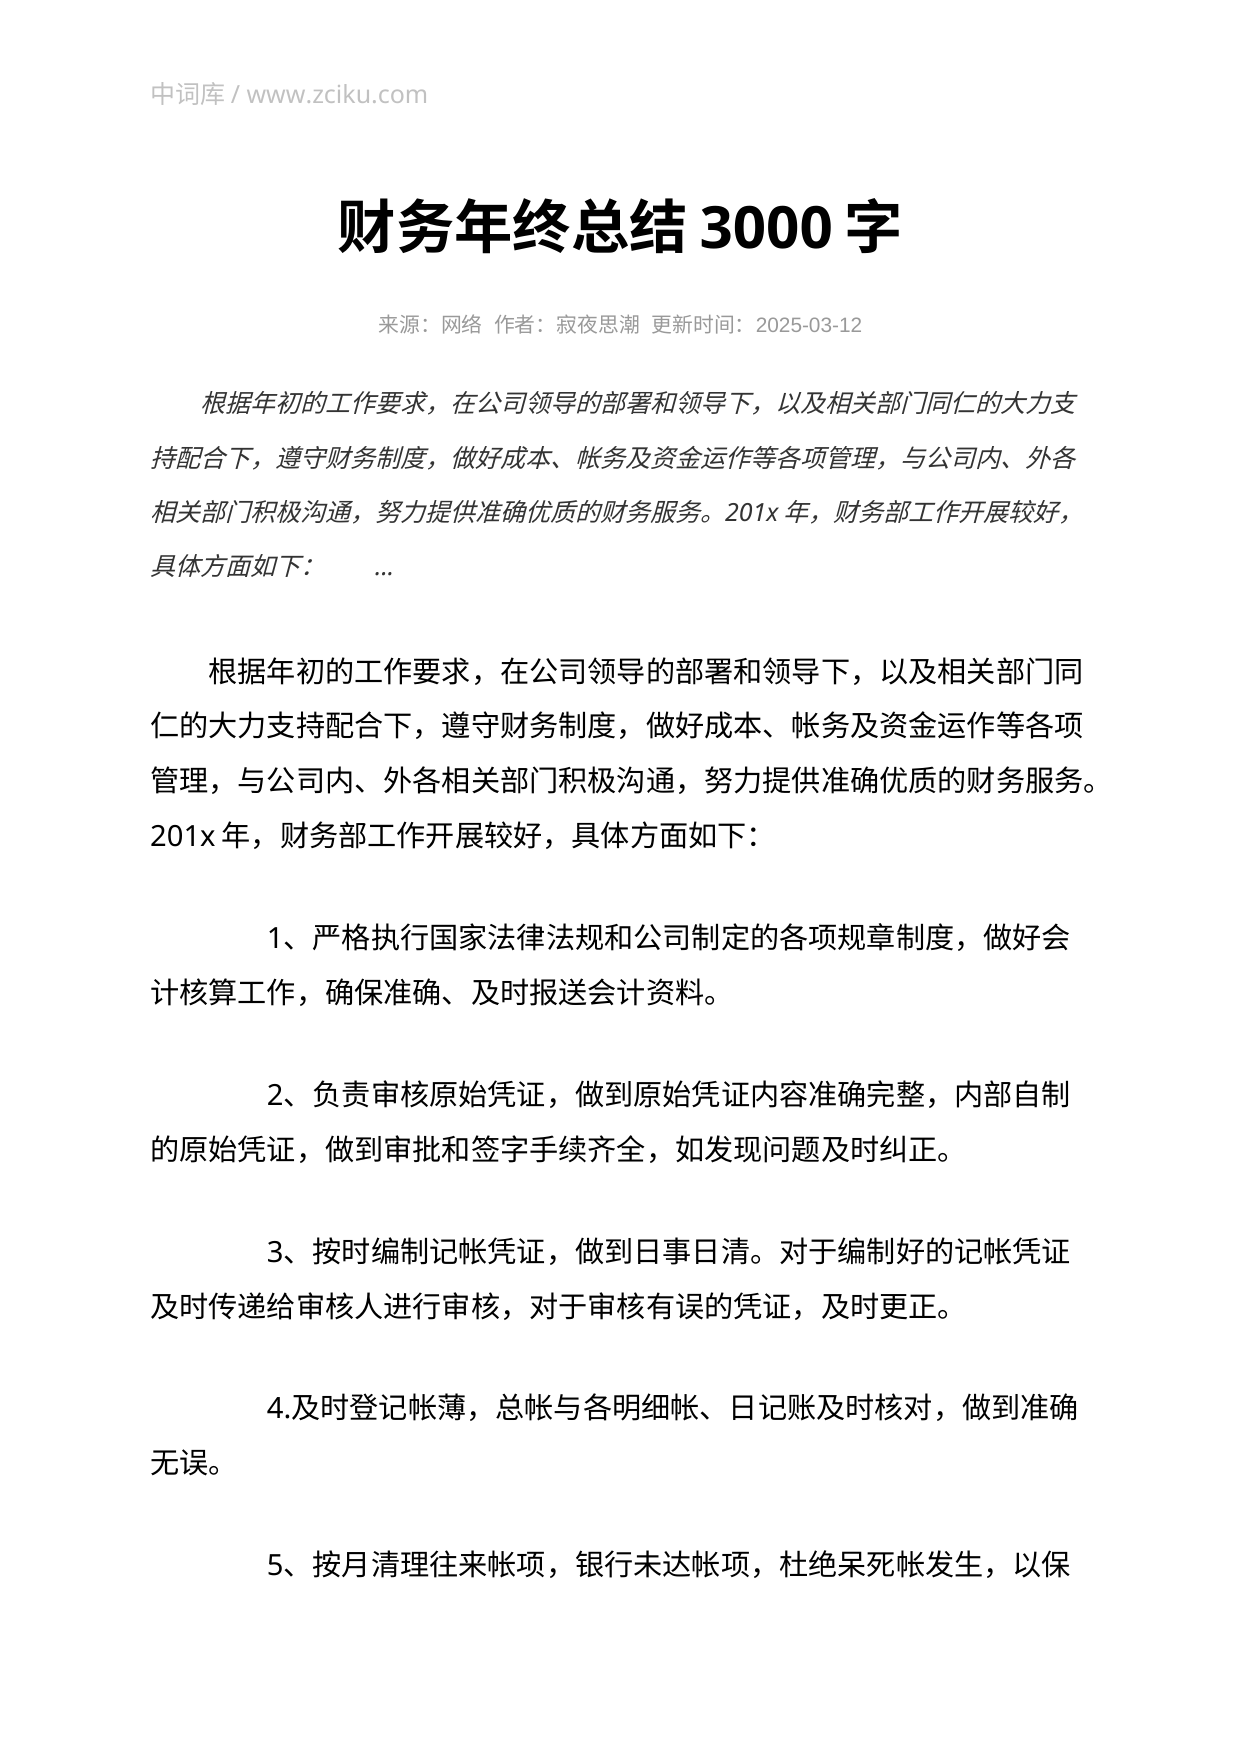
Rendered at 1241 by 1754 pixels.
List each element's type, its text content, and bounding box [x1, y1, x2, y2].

text 3、按时编制记帐凭证，做到日事日清。对于编制好的记帐凭证及时传递给审核人进行审核，对于审核有误的凭证，及时更正。 [150, 1228, 1090, 1326]
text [150, 1542, 1090, 1584]
text 根据年初的工作要求，在公司领导的部署和领导下，以及相关部门同仁的大力支持配合下，遵守财务制度，做好成本、帐务及资金运作等各项管理，与公司内、外各相关部门积极沟通，努力提供准确优质的财务服务。201x年，财务部工作开展较好，具体方面如下： ... [150, 384, 1090, 583]
text 来源：网络 作者：寂夜思潮 更新时间：2025-03-12 [150, 313, 1090, 337]
text 4.及时登记帐薄，总帐与各明细帐、日记账及时核对，做到准确无误。 [150, 1385, 1090, 1482]
text 2、负责审核原始凭证，做到原始凭证内容准确完整，内部自制的原始凭证，做到审批和签字手续齐全，如发现问题及时纠正。 [150, 1072, 1090, 1169]
text 根据年初的工作要求，在公司领导的部署和领导下，以及相关部门同仁的大力支持配合下，遵守财务制度，做好成本、帐务及资金运作等各项管理，与公司内、外各相关部门积极沟通，努力提供准确优质的财务服务。201x年，财务部工作开展较好，具体方面如下： [150, 648, 1090, 855]
text 1、严格执行国家法律法规和公司制定的各项规章制度，做好会计核算工作，确保准确、及时报送会计资料。 [150, 915, 1090, 1012]
subtitle 财务年终总结3000字 [150, 181, 1090, 266]
